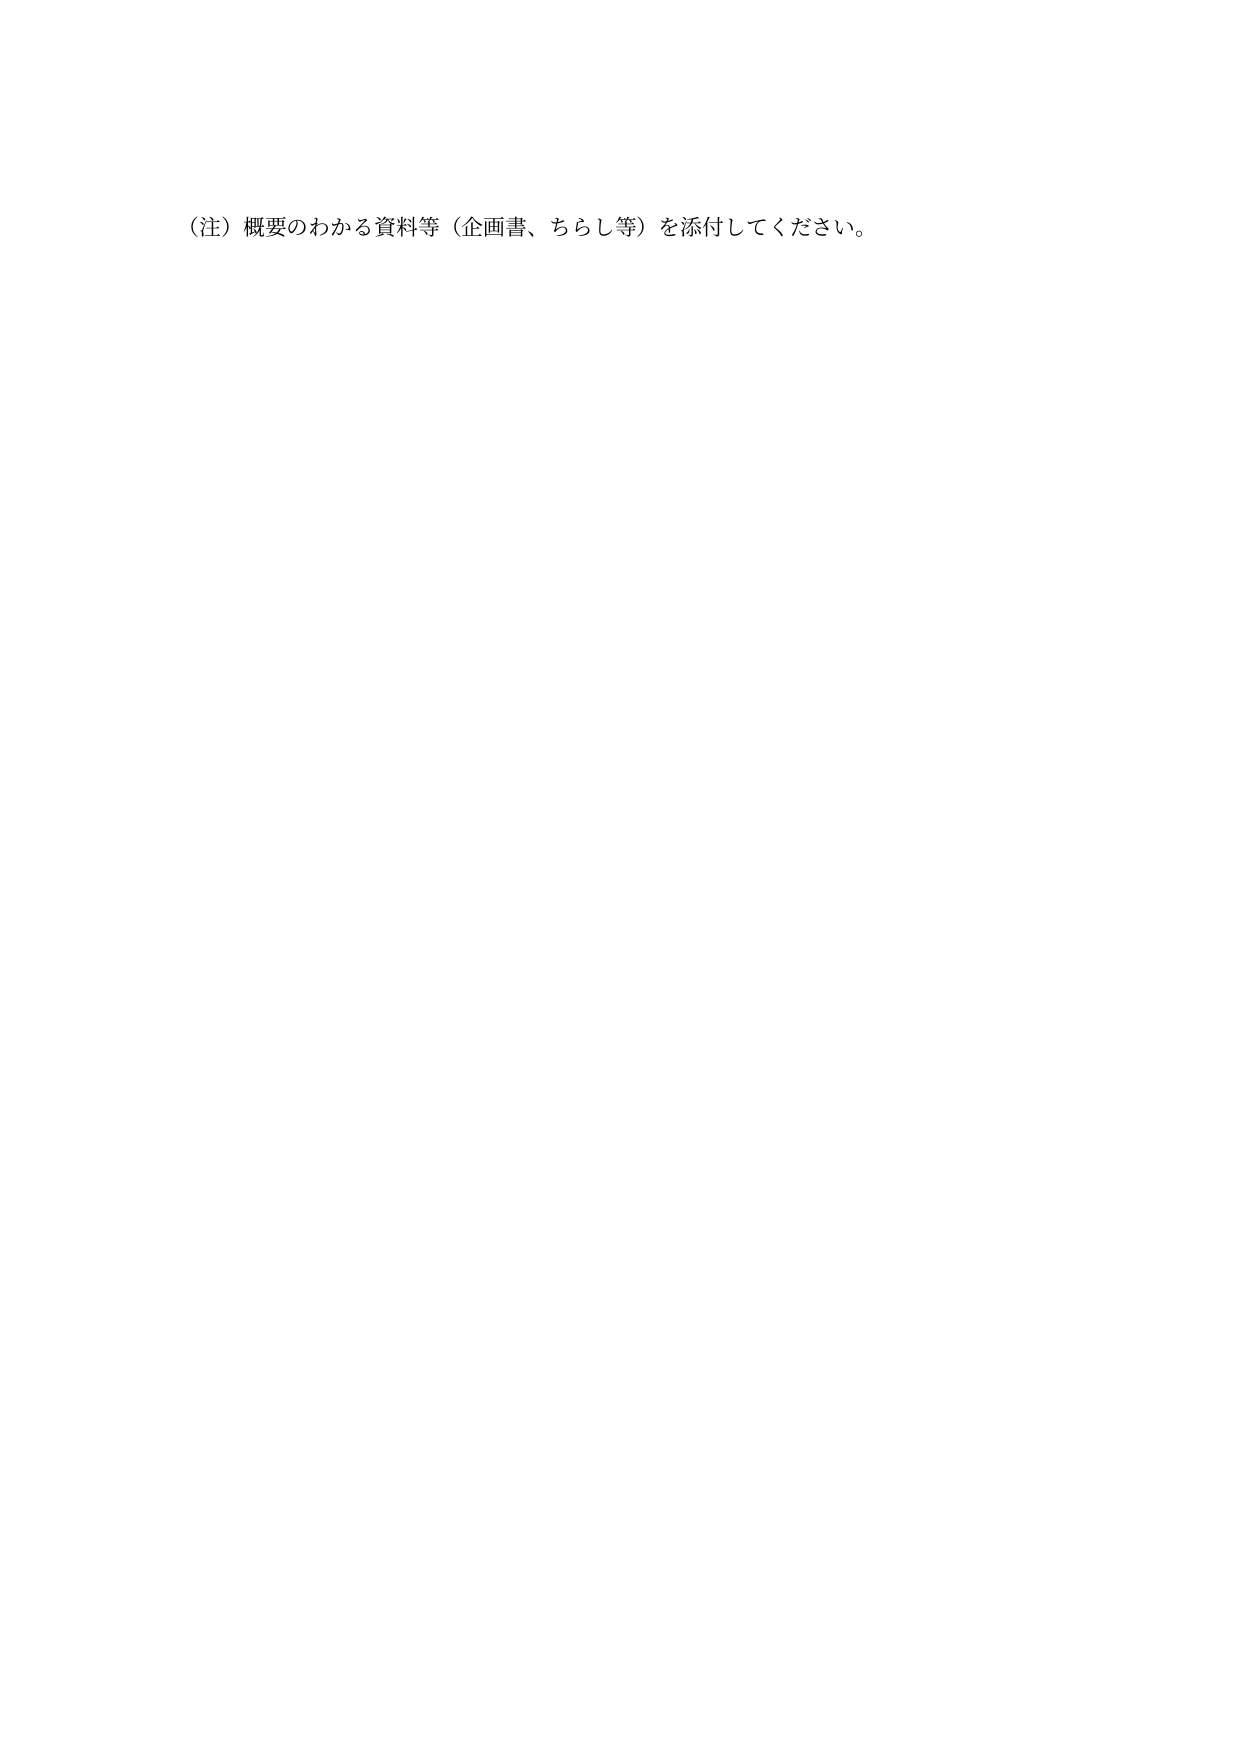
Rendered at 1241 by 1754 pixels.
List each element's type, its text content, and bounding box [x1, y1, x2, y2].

text （注）概要のわかる資料等（企画書、ちらし等）を添付してください。 [177, 208, 1063, 243]
